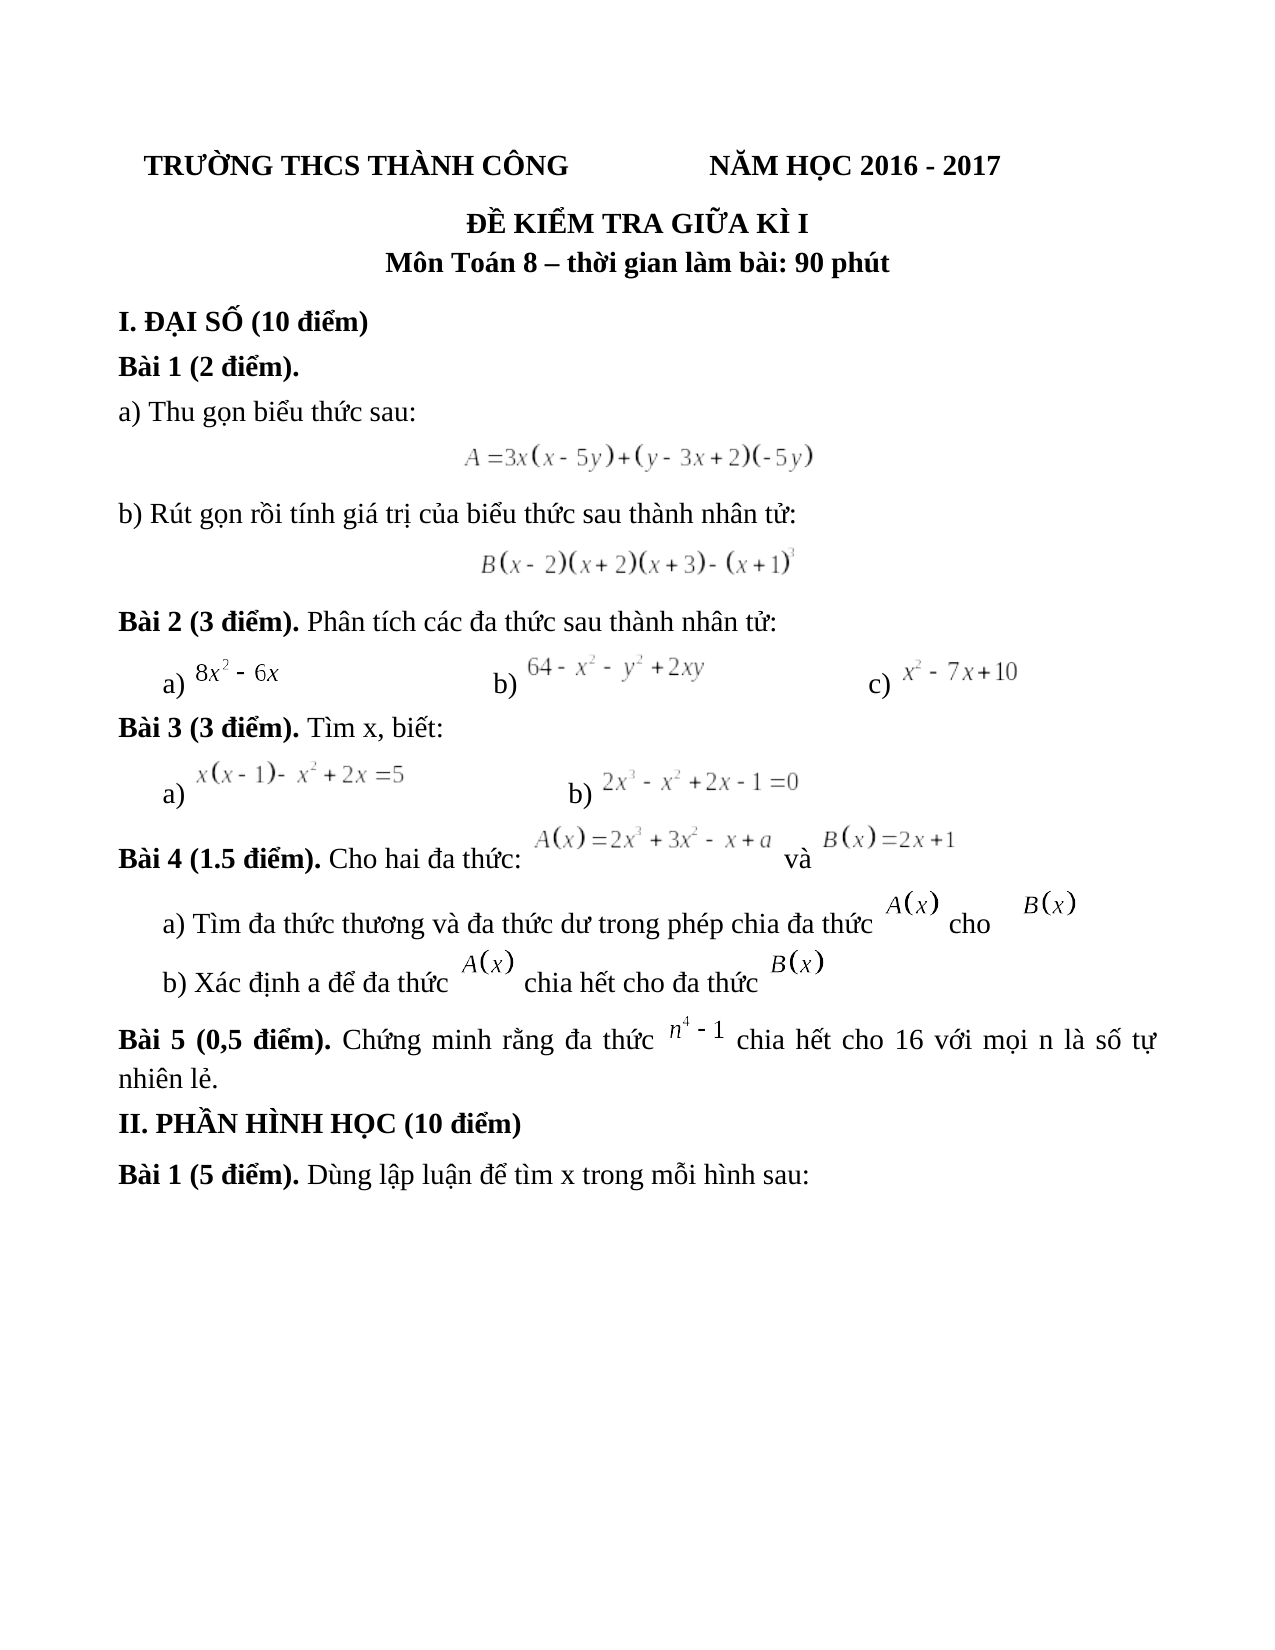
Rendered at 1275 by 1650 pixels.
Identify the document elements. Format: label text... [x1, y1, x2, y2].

text Môn Toán 8 – thời gian làm bài: 90 phút [118, 245, 1157, 278]
text ĐỀ KIỂM TRA GIỮA KÌ I [118, 206, 1157, 240]
table_header NĂM HỌC 2016 - 2017 [606, 148, 1104, 181]
text a) b) c) [118, 649, 1157, 699]
text Bài 5 (0,5 điểm). Chứng minh rằng đa thức chia hết cho 16 với mọi n là số tự nhiên lẻ. [118, 1010, 1157, 1094]
text Bài 2 (3 điểm). Phân tích các đa thức sau thành nhân tử: [118, 604, 1157, 638]
table_header TRƯỜNG THCS THÀNH CÔNG [107, 148, 606, 181]
text a) Tìm đa thức thương và đa thức dư trong phép chia đa thức cho b) Xác định a để đa thức chia hết cho đa thức [118, 886, 1157, 999]
text b) Rút gọn rồi tính giá trị của biểu thức sau thành nhân tử: [118, 497, 1157, 530]
text a) Thu gọn biểu thức sau: [118, 394, 1157, 427]
text Bài 1 (2 điểm). [118, 349, 1157, 382]
text II. PHẦN HÌNH HỌC (10 điểm) [118, 1106, 1157, 1139]
text I. ĐẠI SỐ (10 điểm) [118, 304, 1157, 338]
text a) b) [118, 755, 1157, 809]
text Bài 3 (3 điểm). Tìm x, biết: [118, 711, 1157, 744]
text Bài 1 (5 điểm). Dùng lập luận để tìm x trong mỗi hình sau: [118, 1157, 1157, 1190]
text Bài 4 (1.5 điểm). Cho hai đa thức: và [118, 821, 1157, 874]
